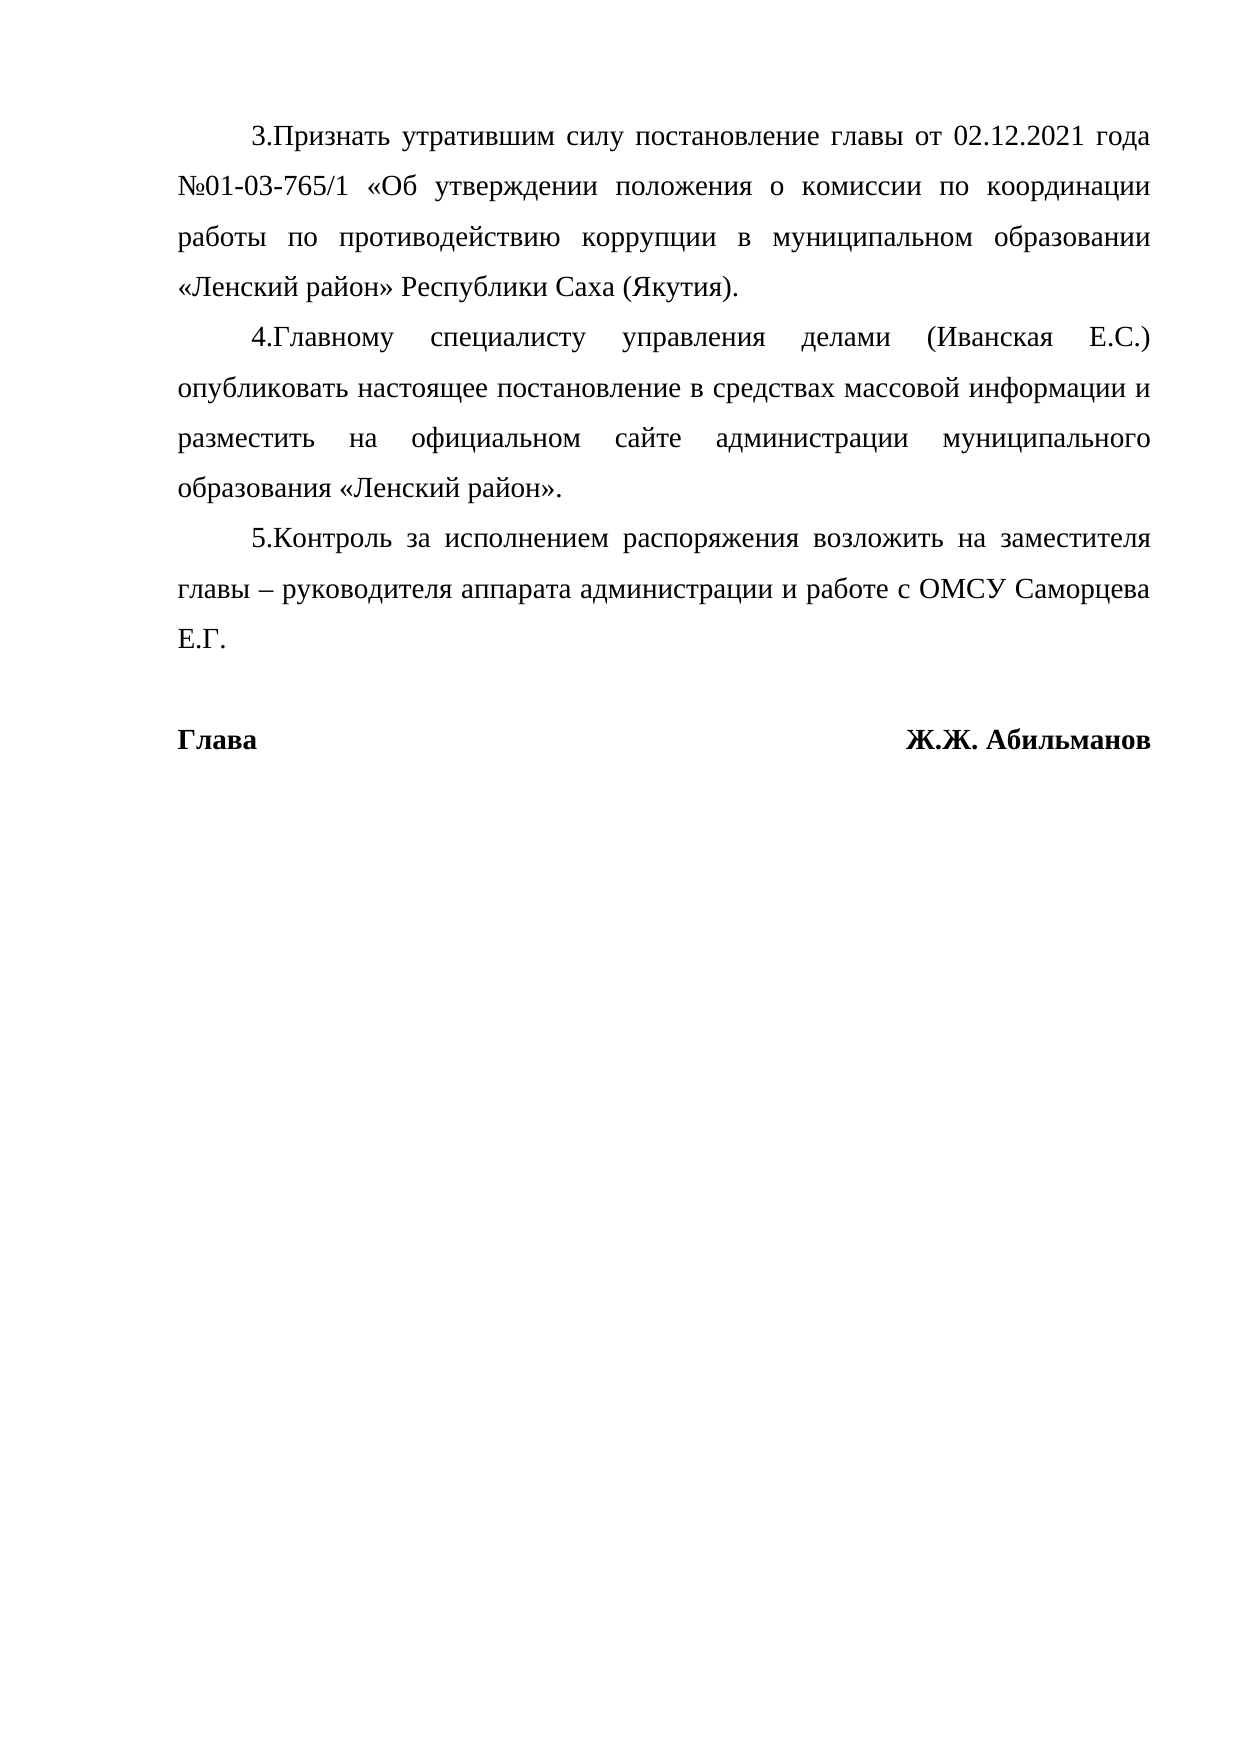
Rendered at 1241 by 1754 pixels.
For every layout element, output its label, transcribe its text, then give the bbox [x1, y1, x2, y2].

text 4.Главному специалисту управления делами (Иванская Е.С.) опубликовать настоящее постановление в средствах массовой информации и разместить на официальном сайте администрации муниципального образования «Ленский район». [177, 319, 1152, 504]
text 3.Признать утратившим силу постановление главы от 02.12.2021 года №01-03-765/1 «Об утверждении положения о комиссии по координации работы по противодействию коррупции в муниципальном образовании «Ленский район» Республики Саха (Якутия). [177, 118, 1152, 303]
text 5.Контроль за исполнением распоряжения возложить на заместителя главы – руководителя аппарата администрации и работе с ОМСУ Саморцева Е.Г. [177, 521, 1152, 655]
text Глава Ж.Ж. Абильманов [177, 722, 1152, 755]
